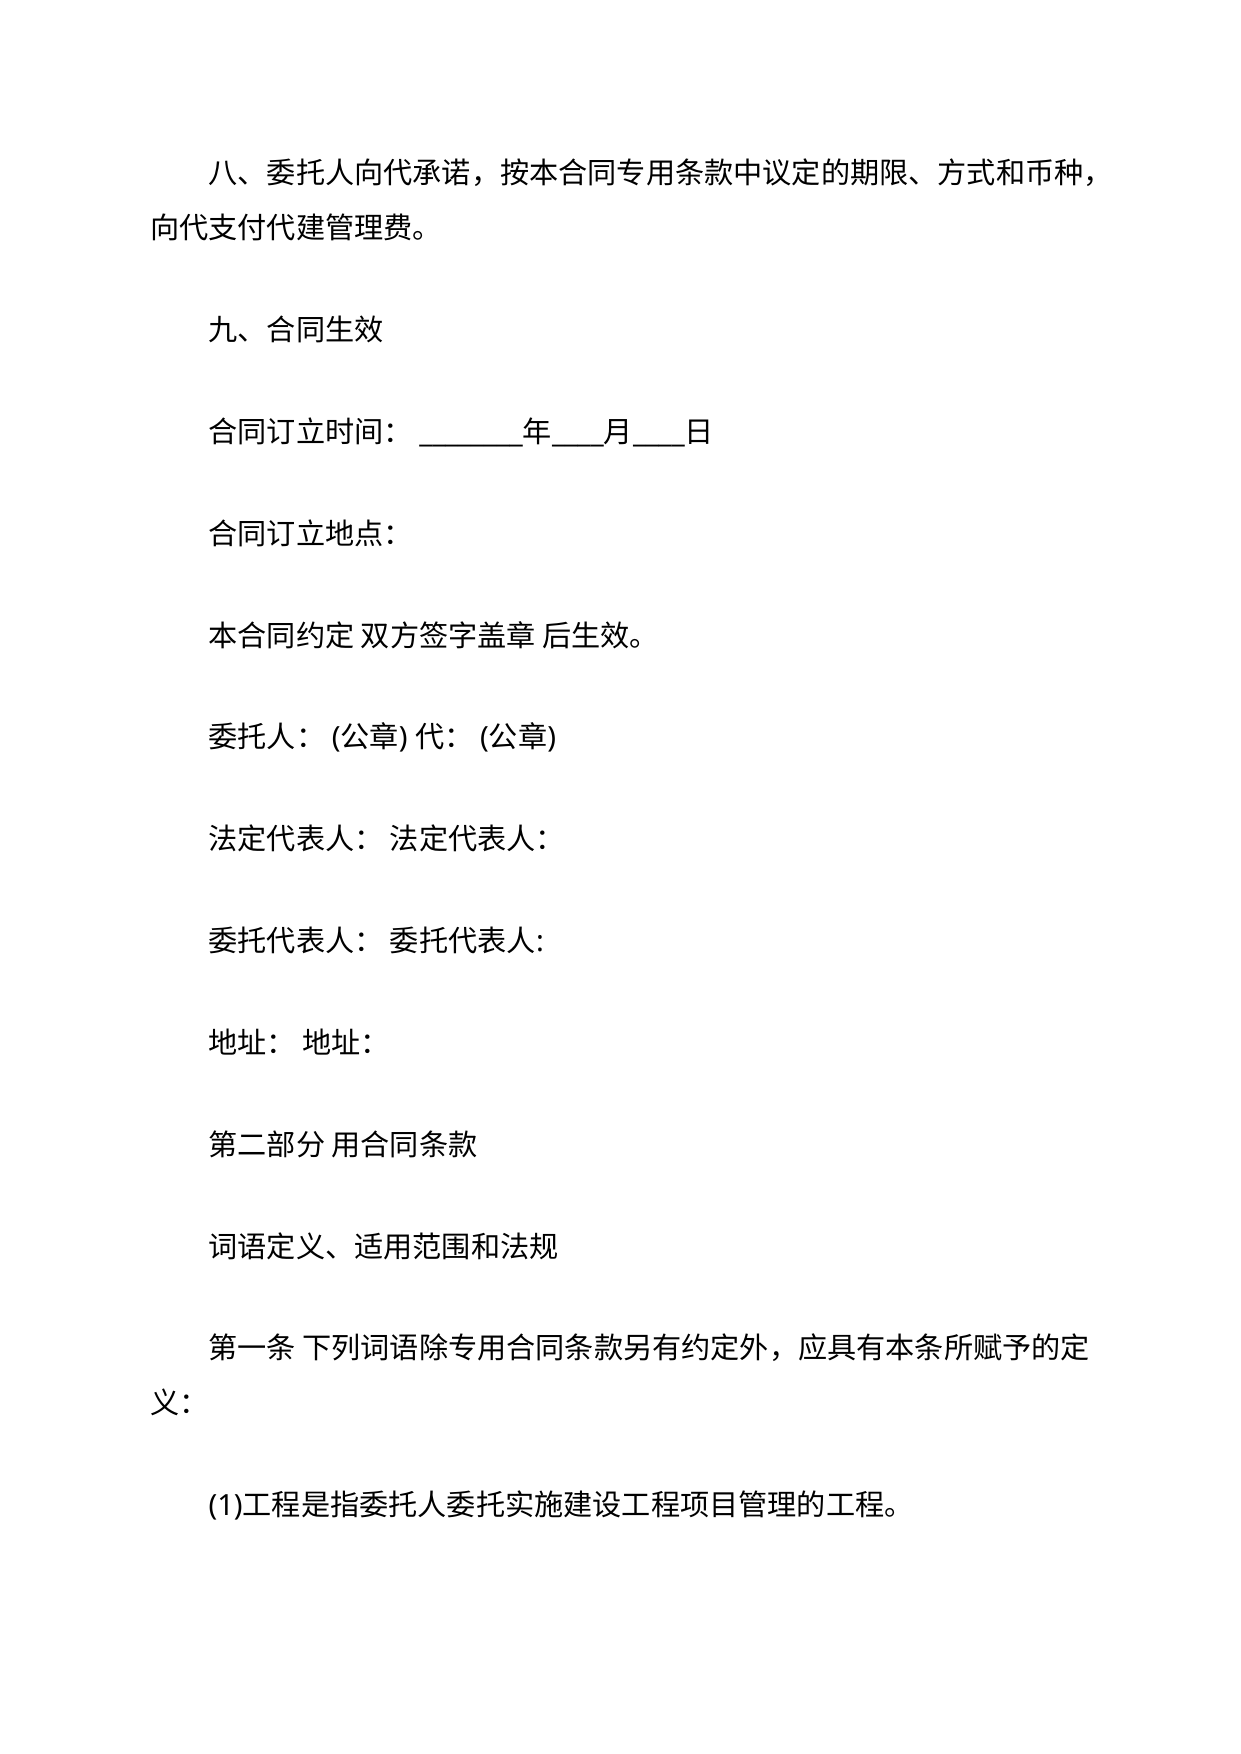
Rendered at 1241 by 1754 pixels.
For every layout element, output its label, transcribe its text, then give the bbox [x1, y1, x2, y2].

text 本合同约定 双方签字盖章 后生效。 [150, 612, 1090, 654]
text (1)工程是指委托人委托实施建设工程项目管理的工程。 [150, 1482, 1090, 1524]
text 词语定义、适用范围和法规 [150, 1223, 1090, 1266]
text 九、合同生效 [150, 307, 1090, 349]
text 法定代表人： 法定代表人： [150, 816, 1090, 858]
text 第一条 下列词语除专用合同条款另有约定外，应具有本条所赋予的定义： [150, 1325, 1090, 1422]
text 合同订立时间： ________年____月____日 [150, 408, 1090, 451]
text 第二部分 用合同条款 [150, 1121, 1090, 1164]
text 地址： 地址： [150, 1020, 1090, 1062]
text 委托人： (公章) 代： (公章) [150, 714, 1090, 756]
text 八、委托人向代承诺，按本合同专用条款中议定的期限、方式和币种，向代支付代建管理费。 [150, 150, 1090, 247]
text 委托代表人： 委托代表人: [150, 918, 1090, 960]
text 合同订立地点： [150, 510, 1090, 553]
